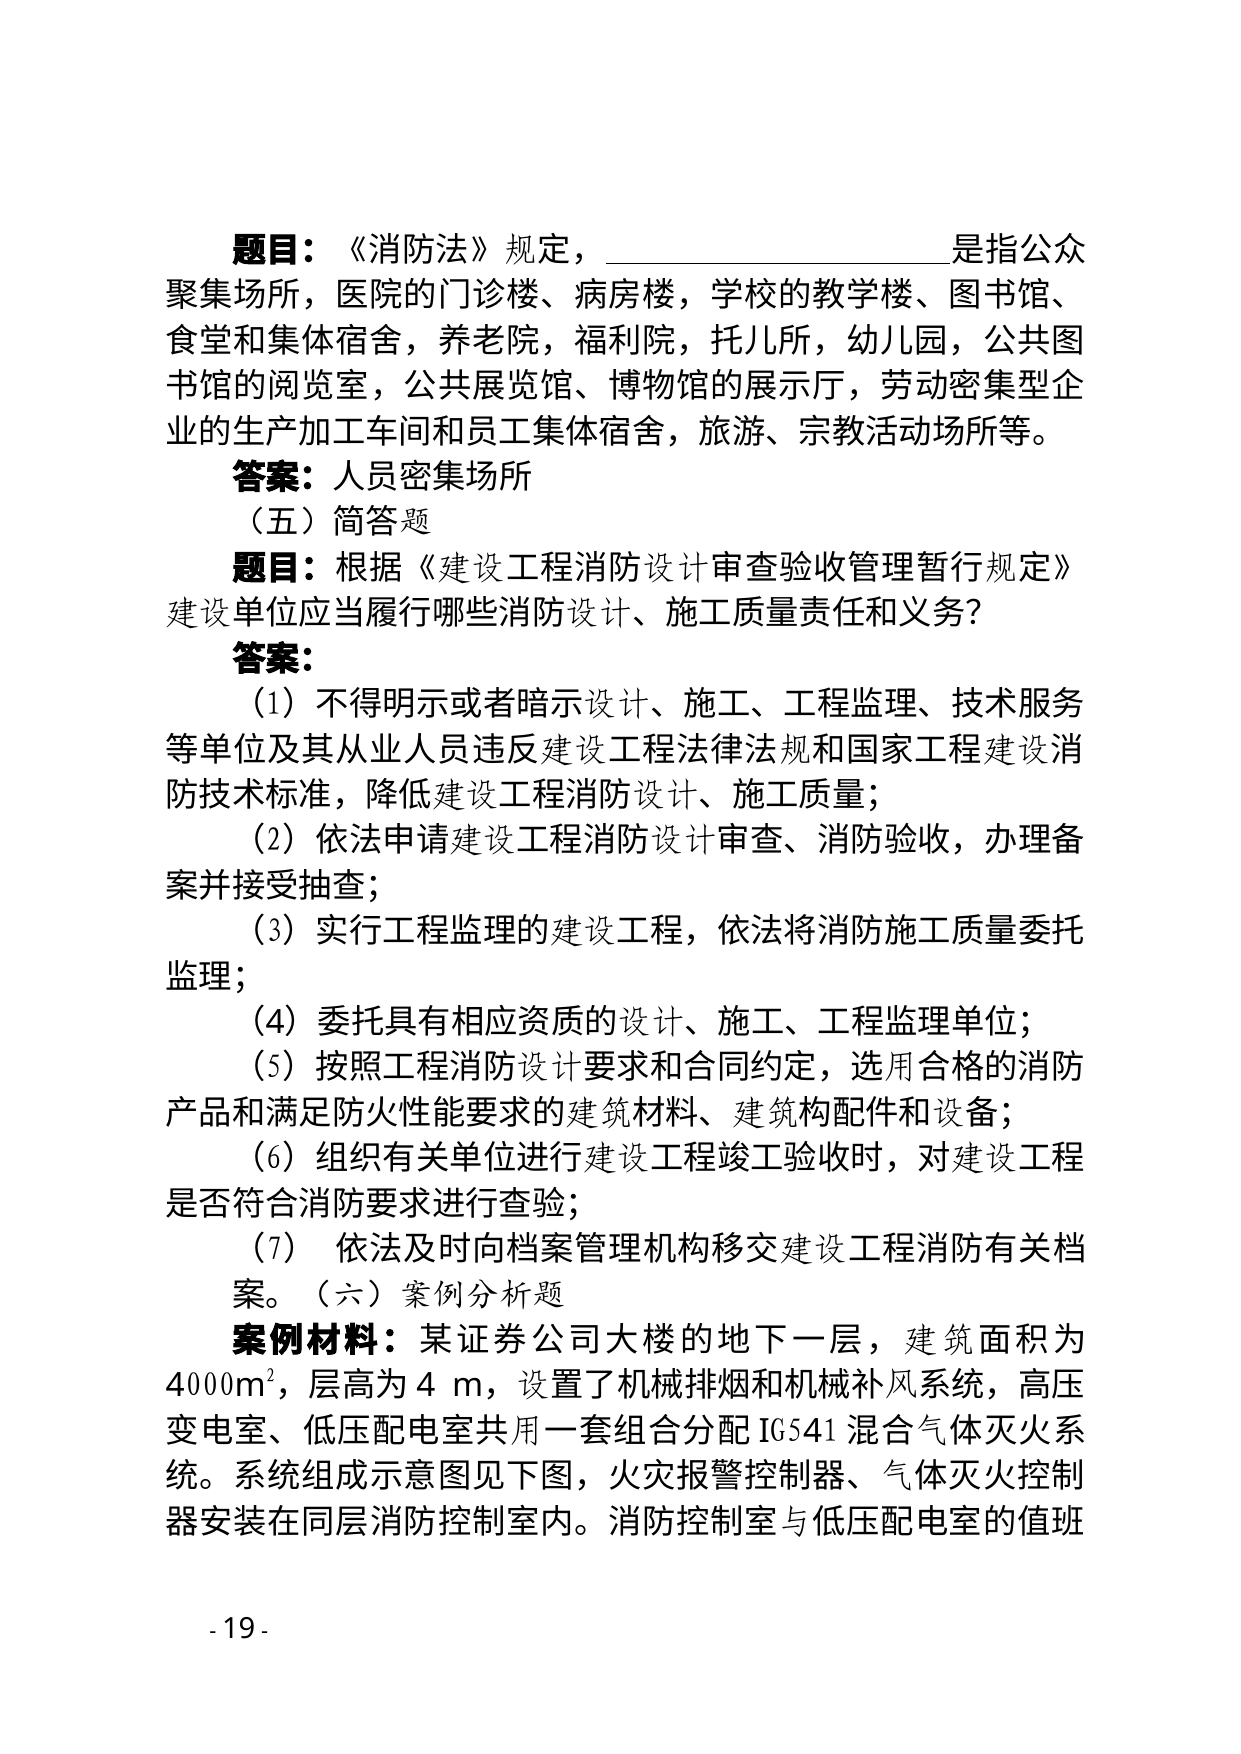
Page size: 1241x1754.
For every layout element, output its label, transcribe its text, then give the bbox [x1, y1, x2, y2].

text （1）不得明示或者暗示设计、施工、工程监理、技术服务等单位及其从业人员违反建设工程法律法规和国家工程建设消防技术标准，降低建设工程消防设计、施工质量； [165, 678, 1087, 815]
text （3）实行工程监理的建设工程，依法将消防施工质量委托监理； [165, 906, 1087, 996]
text （5）按照工程消防设计要求和合同约定，选用合格的消防产品和满足防火性能要求的建筑材料、建筑构配件和设备； [165, 1042, 1087, 1133]
text 答案： [165, 633, 1087, 678]
text （2）依法申请建设工程消防设计审查、消防验收，办理备案并接受抽查； [165, 815, 1087, 906]
text （7） 依法及时向档案管理机构移交建设工程消防有关档案。（六）案例分析题 [232, 1223, 1087, 1314]
text （4）委托具有相应资质的设计、施工、工程监理单位； [165, 996, 1087, 1042]
text 答案：人员密集场所 [165, 451, 1087, 497]
text （五）简答题 [165, 497, 1087, 542]
text 题目：根据《建设工程消防设计审查验收管理暂行规定》建设单位应当履行哪些消防设计、施工质量责任和义务？ [165, 542, 1087, 633]
text 题目：《消防法》规定， 是指公众聚集场所，医院的门诊楼、病房楼，学校的教学楼、图书馆、食堂和集体宿舍，养老院，福利院，托儿所，幼儿园，公共图书馆的阅览室，公共展览馆、博物馆的展示厅，劳动密集型企业的生产加工车间和员工集体宿舍，旅游、宗教活动场所等。 [165, 224, 1087, 451]
text （6）组织有关单位进行建设工程竣工验收时，对建设工程是否符合消防要求进行查验； [165, 1133, 1087, 1223]
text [165, 1314, 1087, 1541]
